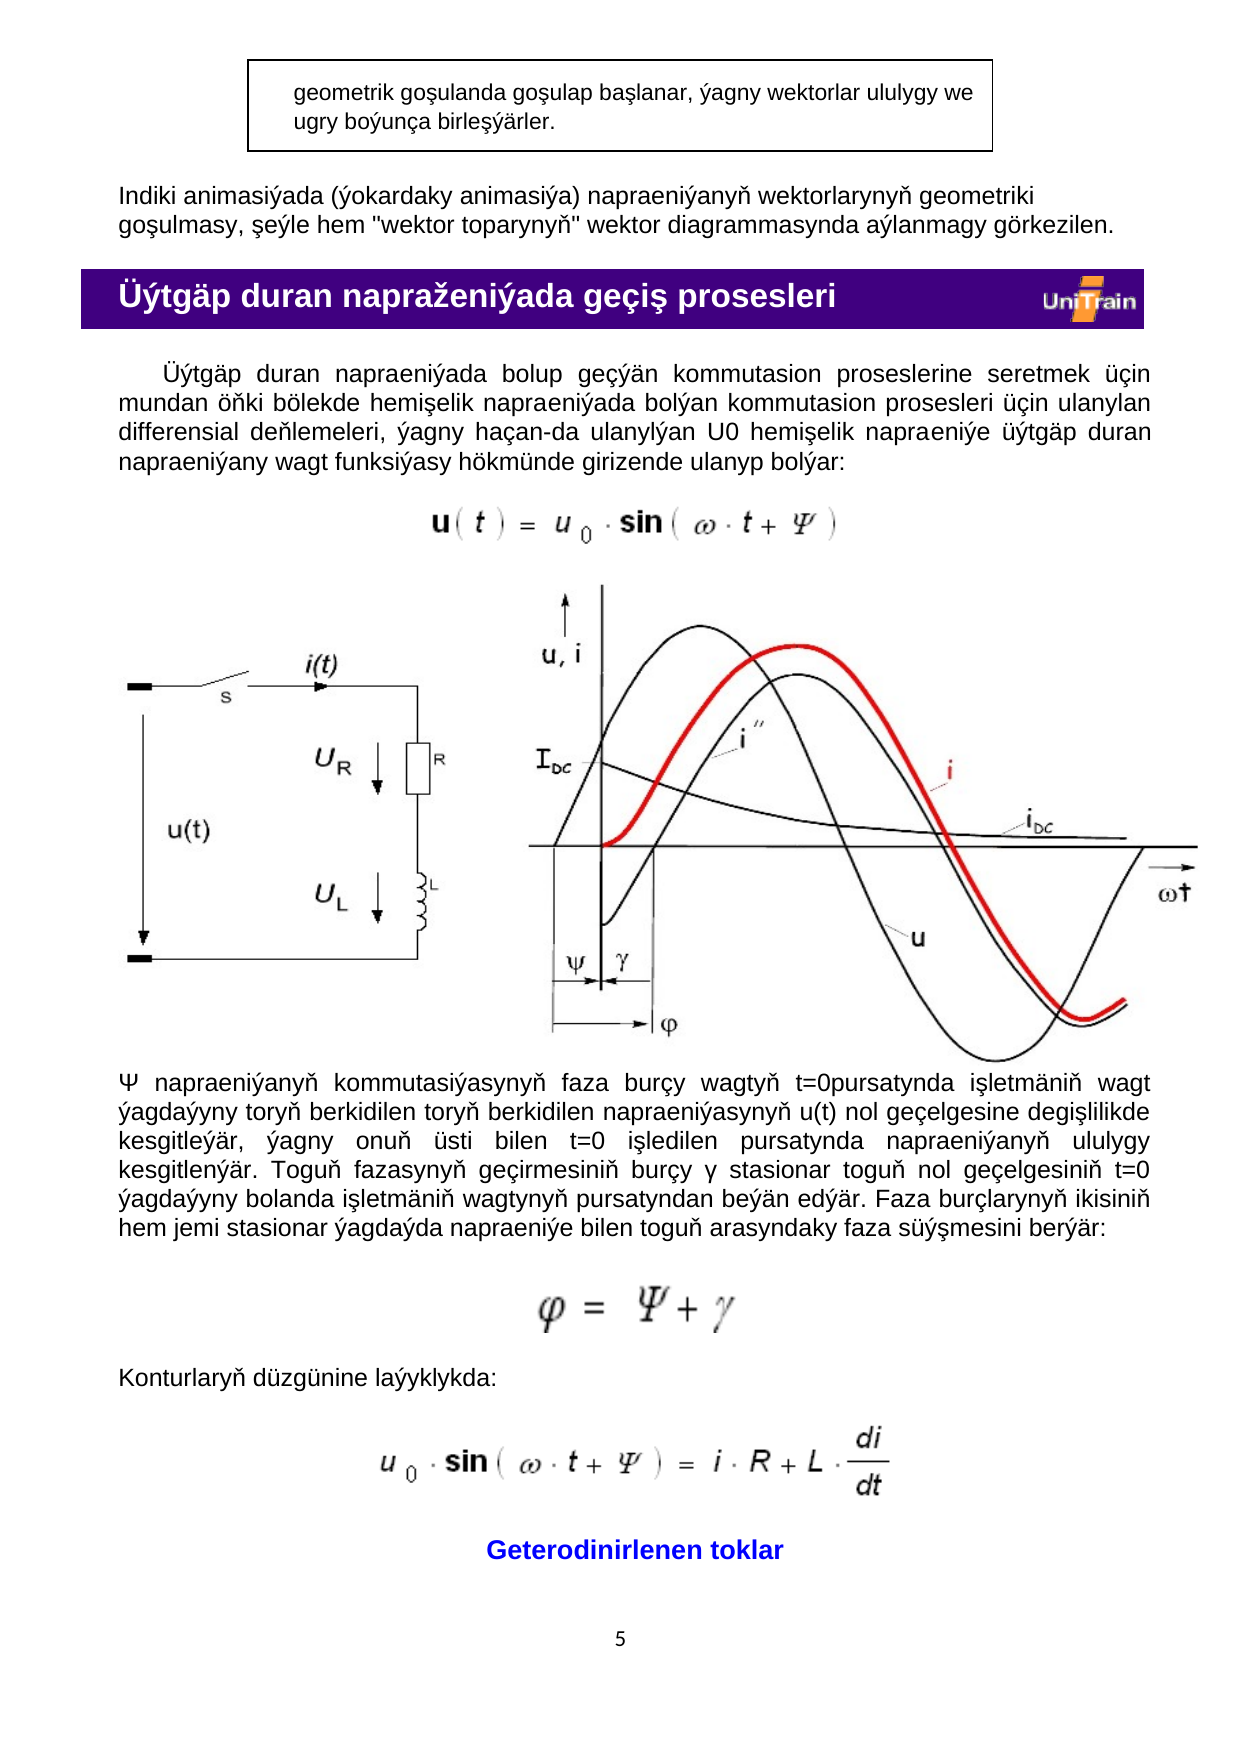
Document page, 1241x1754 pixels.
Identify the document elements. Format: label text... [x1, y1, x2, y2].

picture [528, 1271, 742, 1333]
text Ψ napraeniýanyň kommutasiýasynyň faza burçy wagtyň t=0pursatynda işletmäniň wagt ýagdaýyny toryň berkidilen toryň berkidilen napraeniýasynyň u(t) nol geçelgesine degişlilikde kesgitleýär, ýagny onuň üsti bilen t=0 işledilen pursatynda napraeniýanyň ululygy kesgitlenýär. Toguň fazasynyň geçirmesiniň burçy γ stasionar toguň nol geçelgesiniň t=0 ýagdaýyny bolanda işletmäniň wagtynyň pursatyndan beýän edýär. Faza burçlarynyň ikisiniň hem jemi stasionar ýagdaýda napraeniýe bilen toguň arasyndaky faza süýşmesini berýär: [118, 1068, 1152, 1242]
picture [427, 504, 843, 552]
picture [1043, 276, 1137, 322]
text Konturlaryň düzgünine laýyklykda: [118, 1362, 1152, 1391]
text Geterodinirlenen toklar [118, 1534, 1152, 1565]
table_header Üýtgäp duran napraženiýada geçiş prosesleri [81, 269, 1144, 329]
picture [374, 1420, 896, 1505]
text Indiki animasiýada (ýokardaky animasiýa) napraeniýanyň wektorlarynyň geometriki goşulmasy, şeýle hem "wektor toparynyň" wektor diagrammasynda aýlanmagy görkezilen. [118, 181, 1152, 239]
text Üýtgäp duran napraeniýada bolup geçýän kommutasion proseslerine seretmek üçin mundan öňki bölekde hemişelik napraeniýada bolýan kommutasion prosesleri üçin ulanylan differensial deňlemeleri, ýagny haçan-da ulanylýan U0 hemişelik napraeniýe üýtgäp duran napraeniýany wagt funksiýasy hökmünde girizende ulanyp bolýar: [118, 358, 1152, 475]
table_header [249, 61, 992, 150]
picture [118, 580, 1202, 1068]
